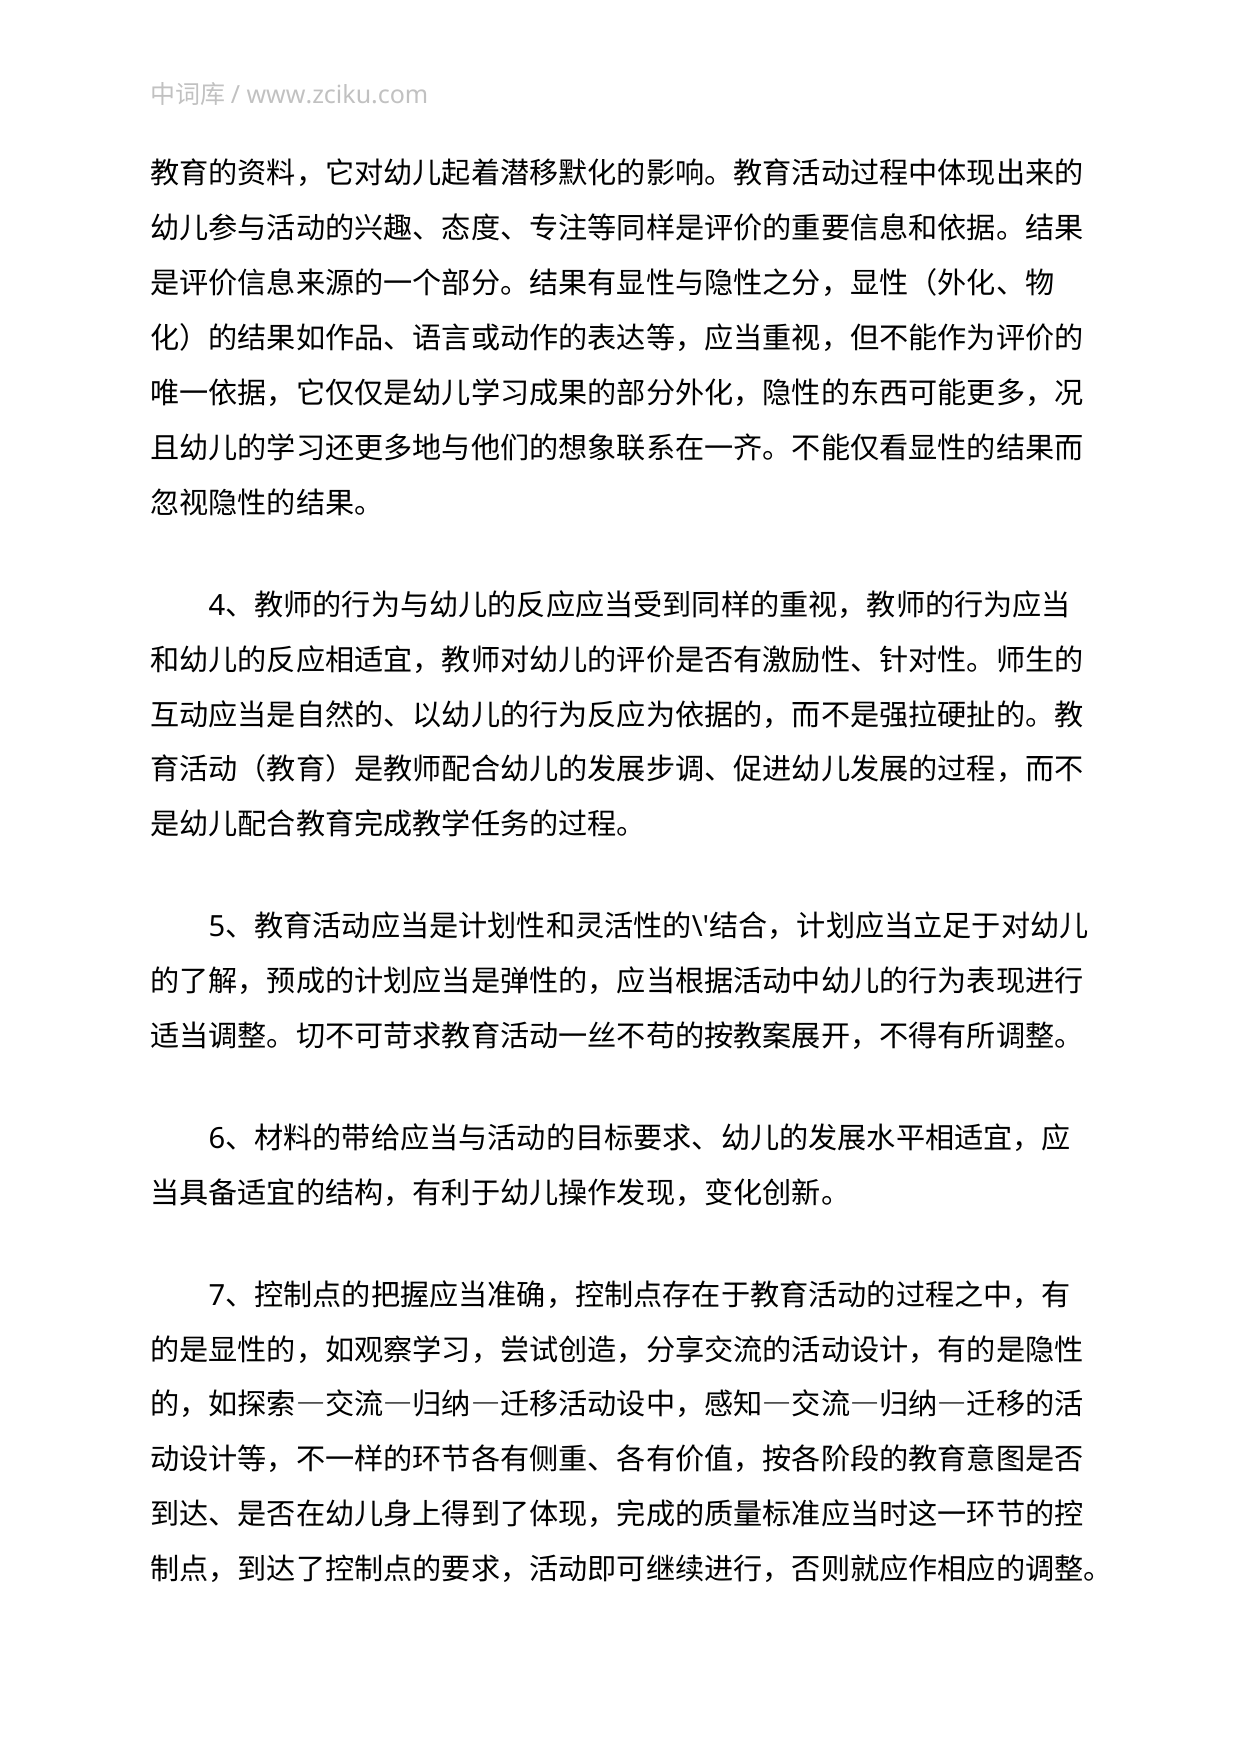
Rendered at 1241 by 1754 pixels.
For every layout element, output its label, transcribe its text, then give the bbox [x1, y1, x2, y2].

text 6、材料的带给应当与活动的目标要求、幼儿的发展水平相适宜，应当具备适宜的结构，有利于幼儿操作发现，变化创新。 [150, 1114, 1090, 1212]
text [150, 150, 1090, 522]
text 5、教育活动应当是计划性和灵活性的\'结合，计划应当立足于对幼儿的了解，预成的计划应当是弹性的，应当根据活动中幼儿的行为表现进行适当调整。切不可苛求教育活动一丝不苟的按教案展开，不得有所调整。 [150, 903, 1090, 1055]
text 4、教师的行为与幼儿的反应应当受到同样的重视，教师的行为应当和幼儿的反应相适宜，教师对幼儿的评价是否有激励性、针对性。师生的互动应当是自然的、以幼儿的行为反应为依据的，而不是强拉硬扯的。教育活动（教育）是教师配合幼儿的发展步调、促进幼儿发展的过程，而不是幼儿配合教育完成教学任务的过程。 [150, 581, 1090, 843]
text 7、控制点的把握应当准确，控制点存在于教育活动的过程之中，有的是显性的，如观察学习，尝试创造，分享交流的活动设计，有的是隐性的，如探索—交流—归纳—迁移活动设中，感知—交流—归纳—迁移的活动设计等，不一样的环节各有侧重、各有价值，按各阶段的教育意图是否到达、是否在幼儿身上得到了体现，完成的质量标准应当时这一环节的控制点，到达了控制点的要求，活动即可继续进行，否则就应作相应的调整。 [150, 1271, 1090, 1588]
